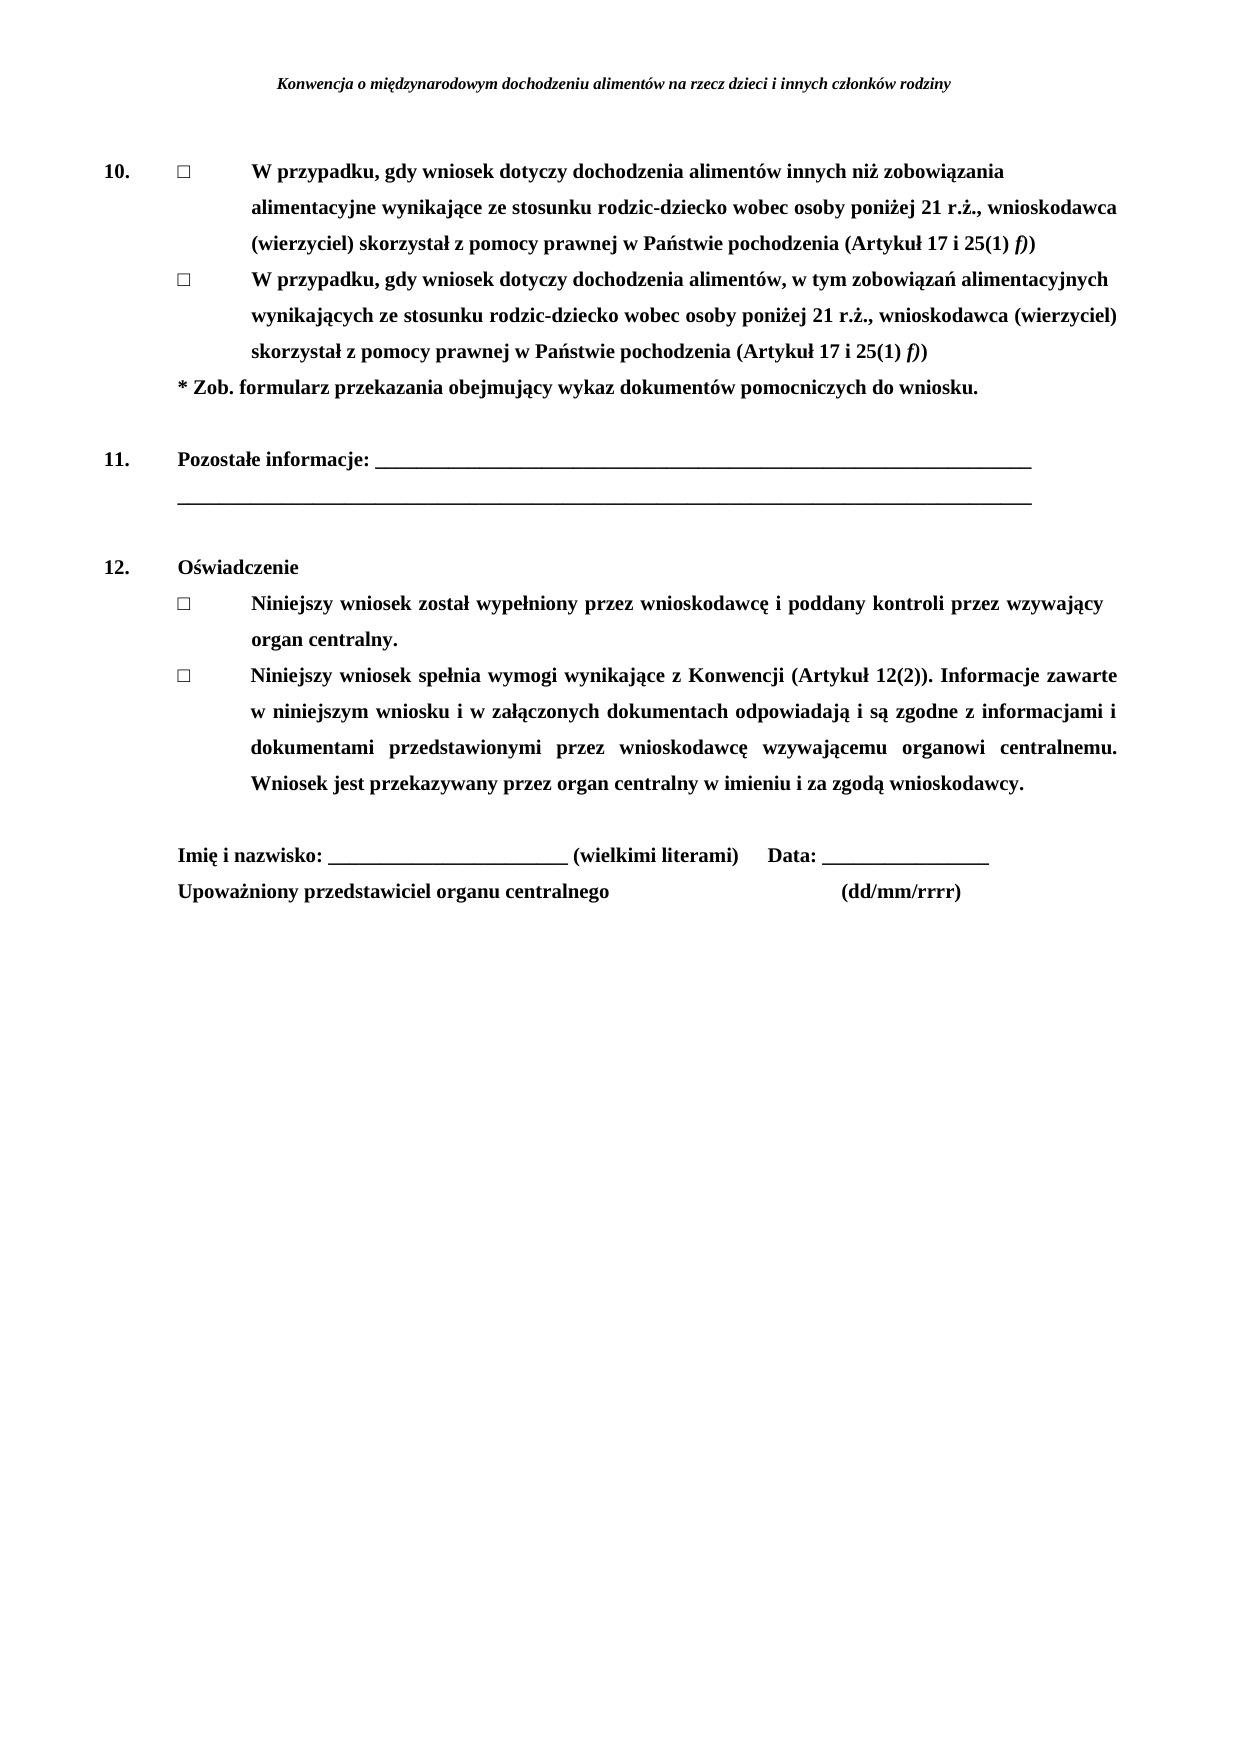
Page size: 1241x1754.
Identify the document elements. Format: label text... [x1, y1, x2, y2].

text 12. Oświadczenie [103, 555, 1118, 579]
text □ Niniejszy wniosek spełnia wymogi wynikające z Konwencji (Artykuł 12(2)). Informacje zawarte w niniejszym wniosku i w załączonych dokumentach odpowiadają i są zgodne z informacjami i dokumentami przedstawionymi przez wnioskodawcę wzywającemu organowi centralnemu. Wniosek jest przekazywany przez organ centralny w imieniu i za zgodą wnioskodawcy. [103, 663, 1118, 795]
text □ W przypadku, gdy wniosek dotyczy dochodzenia alimentów, w tym zobowiązań alimentacyjnych [104, 267, 1118, 291]
text alimentacyjne wynikające ze stosunku rodzic-dziecko wobec osoby poniżej 21 r.ż., wnioskodawca (wierzyciel) skorzystał z pomocy prawnej w Państwie pochodzenia (Artykuł 17 i 25(1) f)) [177, 194, 1118, 255]
text 11. Pozostałe informacje: _______________________________________________________________ [103, 447, 1118, 471]
text Imię i nazwisko: _______________________ (wielkimi literami) Data: ________________ [103, 843, 1118, 867]
text * Zob. formularz przekazania obejmujący wykaz dokumentów pomocniczych do wniosku. [103, 375, 1118, 399]
text Upoważniony przedstawiciel organu centralnego (dd/mm/rrrr) [103, 879, 1118, 903]
text □ Niniejszy wniosek został wypełniony przez wnioskodawcę i poddany kontroli przez wzywający organ centralny. [103, 591, 1118, 651]
text wynikających ze stosunku rodzic-dziecko wobec osoby poniżej 21 r.ż., wnioskodawca (wierzyciel) skorzystał z pomocy prawnej w Państwie pochodzenia (Artykuł 17 i 25(1) f)) [177, 303, 1118, 363]
text __________________________________________________________________________________ [103, 483, 1118, 507]
text 10. □ W przypadku, gdy wniosek dotyczy dochodzenia alimentów innych niż zobowiązania [104, 158, 1118, 183]
